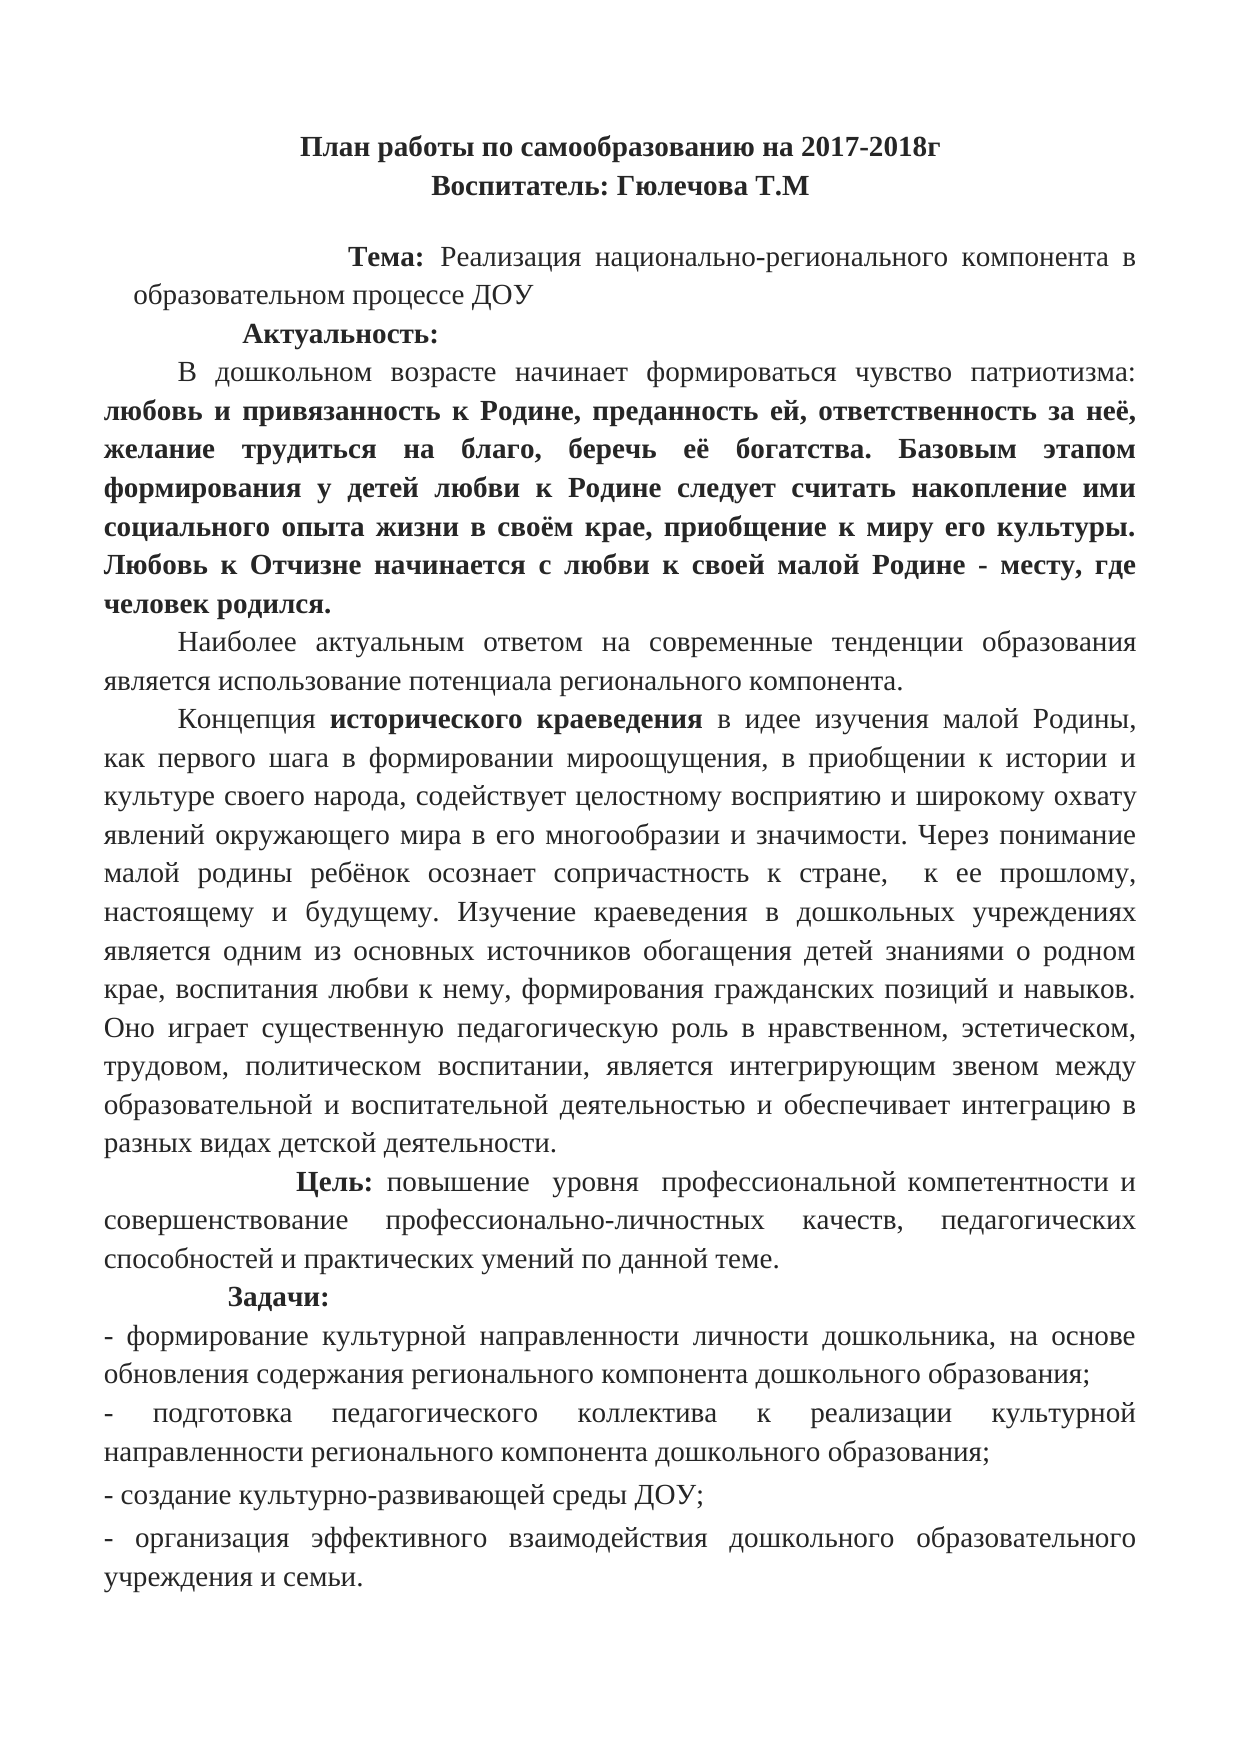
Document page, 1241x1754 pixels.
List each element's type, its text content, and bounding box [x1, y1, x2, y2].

text Наиболее актуальным ответом на современные тенденции образования является использование потенциала регионального компонента. [103, 624, 1137, 696]
text - организация эффективного взаимодействия дошкольного образовательного учреждения и семьи. [103, 1521, 1137, 1593]
text В дошкольном возрасте начинает формироваться чувство патриотизма: любовь и привязанность к Родине, преданность ей, ответственность за неё, желание трудиться на благо, беречь её богатства. Базовым этапом формирования у детей любви к Родине следует считать накопление ими социального опыта жизни в своём крае, приобщение к миру его культуры. Любовь к Отчизне начинается с любви к своей малой Родине - месту, где человек родился. [103, 354, 1137, 619]
text - формирование культурной направленности личности дошкольника, на основе обновления содержания регионального компонента дошкольного образования; [103, 1318, 1137, 1390]
text Воспитатель: Гюлечова Т.М [103, 168, 1137, 202]
text Тема: Реализация национально-регионального компонента в образовательном процессе ДОУ [118, 239, 1137, 311]
text Актуальность: [103, 316, 1137, 349]
text Концепция исторического краеведения в идее изучения малой Родины, как первого шага в формировании мироощущения, в приобщении к истории и культуре своего народа, содействует целостному восприятию и широкому охвату явлений окружающего мира в его многообразии и значимости. Через понимание малой родины ребёнок осознает сопричастность к стране, к ее прошлому, настоящему и будущему. Изучение краеведения в дошкольных учреждениях является одним из основных источников обогащения детей знаниями о родном крае, воспитания любви к нему, формирования гражданских позиций и навыков. Оно играет существенную педагогическую роль в нравственном, эстетическом, трудовом, политическом воспитании, является интегрирующим звеном между образовательной и воспитательной деятельностью и обеспечивает интеграцию в разных видах детской деятельности. [103, 701, 1137, 1159]
text План работы по самообразованию на 2017-2018г [103, 129, 1137, 163]
text - создание культурно-развивающей среды ДОУ; [103, 1477, 1137, 1511]
text Цель: повышение уровня профессиональной компетентности и совершенствование профессионально-личностных качеств, педагогических способностей и практических умений по данной теме. [103, 1164, 1137, 1274]
text - подготовка педагогического коллектива к реализации культурной направленности регионального компонента дошкольного образования; [103, 1395, 1137, 1467]
text Задачи: [103, 1279, 1137, 1313]
